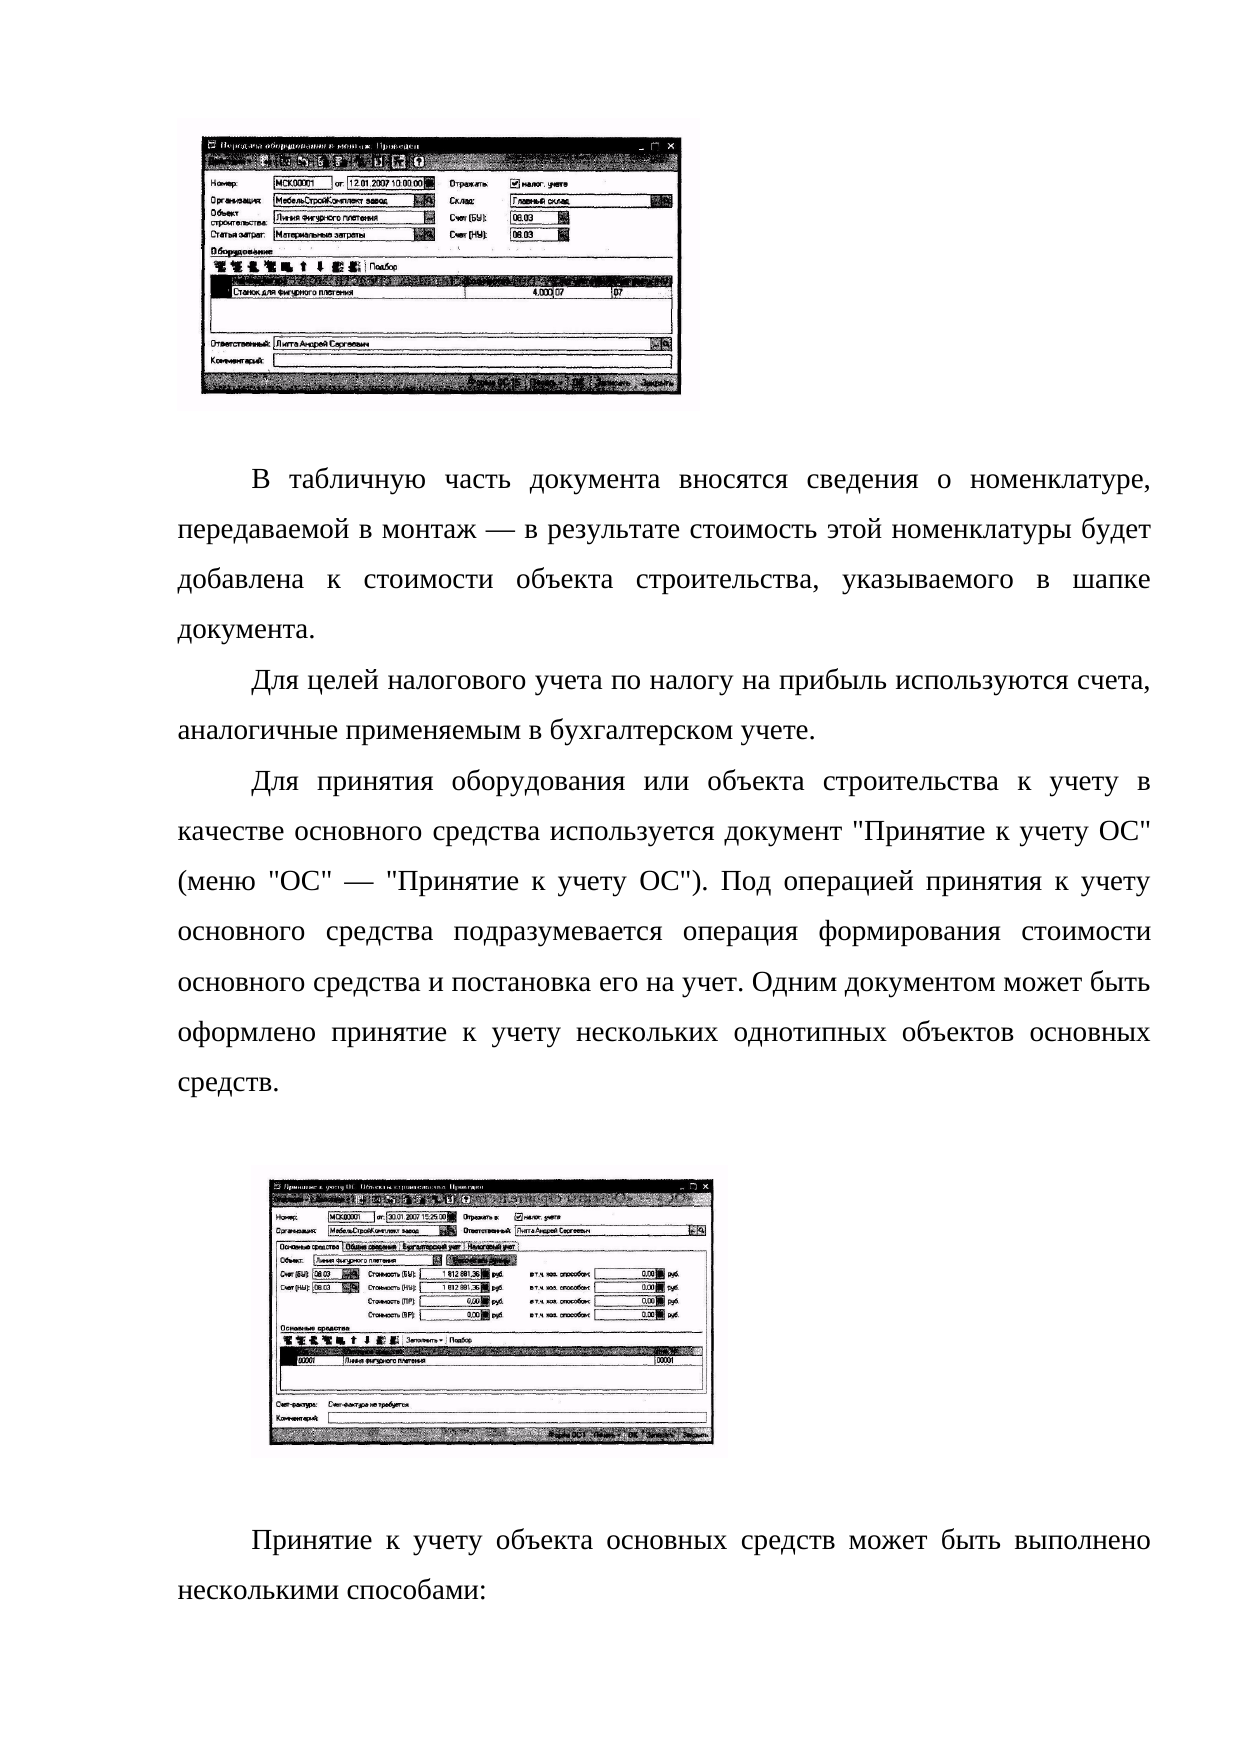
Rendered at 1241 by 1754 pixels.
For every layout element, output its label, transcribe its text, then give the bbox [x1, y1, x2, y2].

text В табличную часть документа вносятся сведения о номенклатуре, передаваемой в монтаж — в результате стоимость этой номенклатуры будет добавлена к стоимости объекта строительства, указываемого в шапке документа. [177, 461, 1152, 645]
text Для целей налогового учета по налогу на прибыль используются счета, аналогичные применяемым в бухгалтерском учете. [177, 662, 1152, 746]
text Для принятия оборудования или объекта строительства к учету в качестве основного средства используется документ "Принятие к учету ОС" (меню "ОС" — "Принятие к учету ОС"). Под операцией принятия к учету основного средства подразумевается операция формирования стоимости основного средства и постановка его на учет. Одним документом может быть оформлено принятие к учету нескольких однотипных объектов основных средств. [177, 763, 1152, 1098]
picture [177, 118, 700, 411]
picture [251, 1165, 728, 1458]
text Принятие к учету объекта основных средств может быть выполнено несколькими способами: [177, 1522, 1152, 1606]
